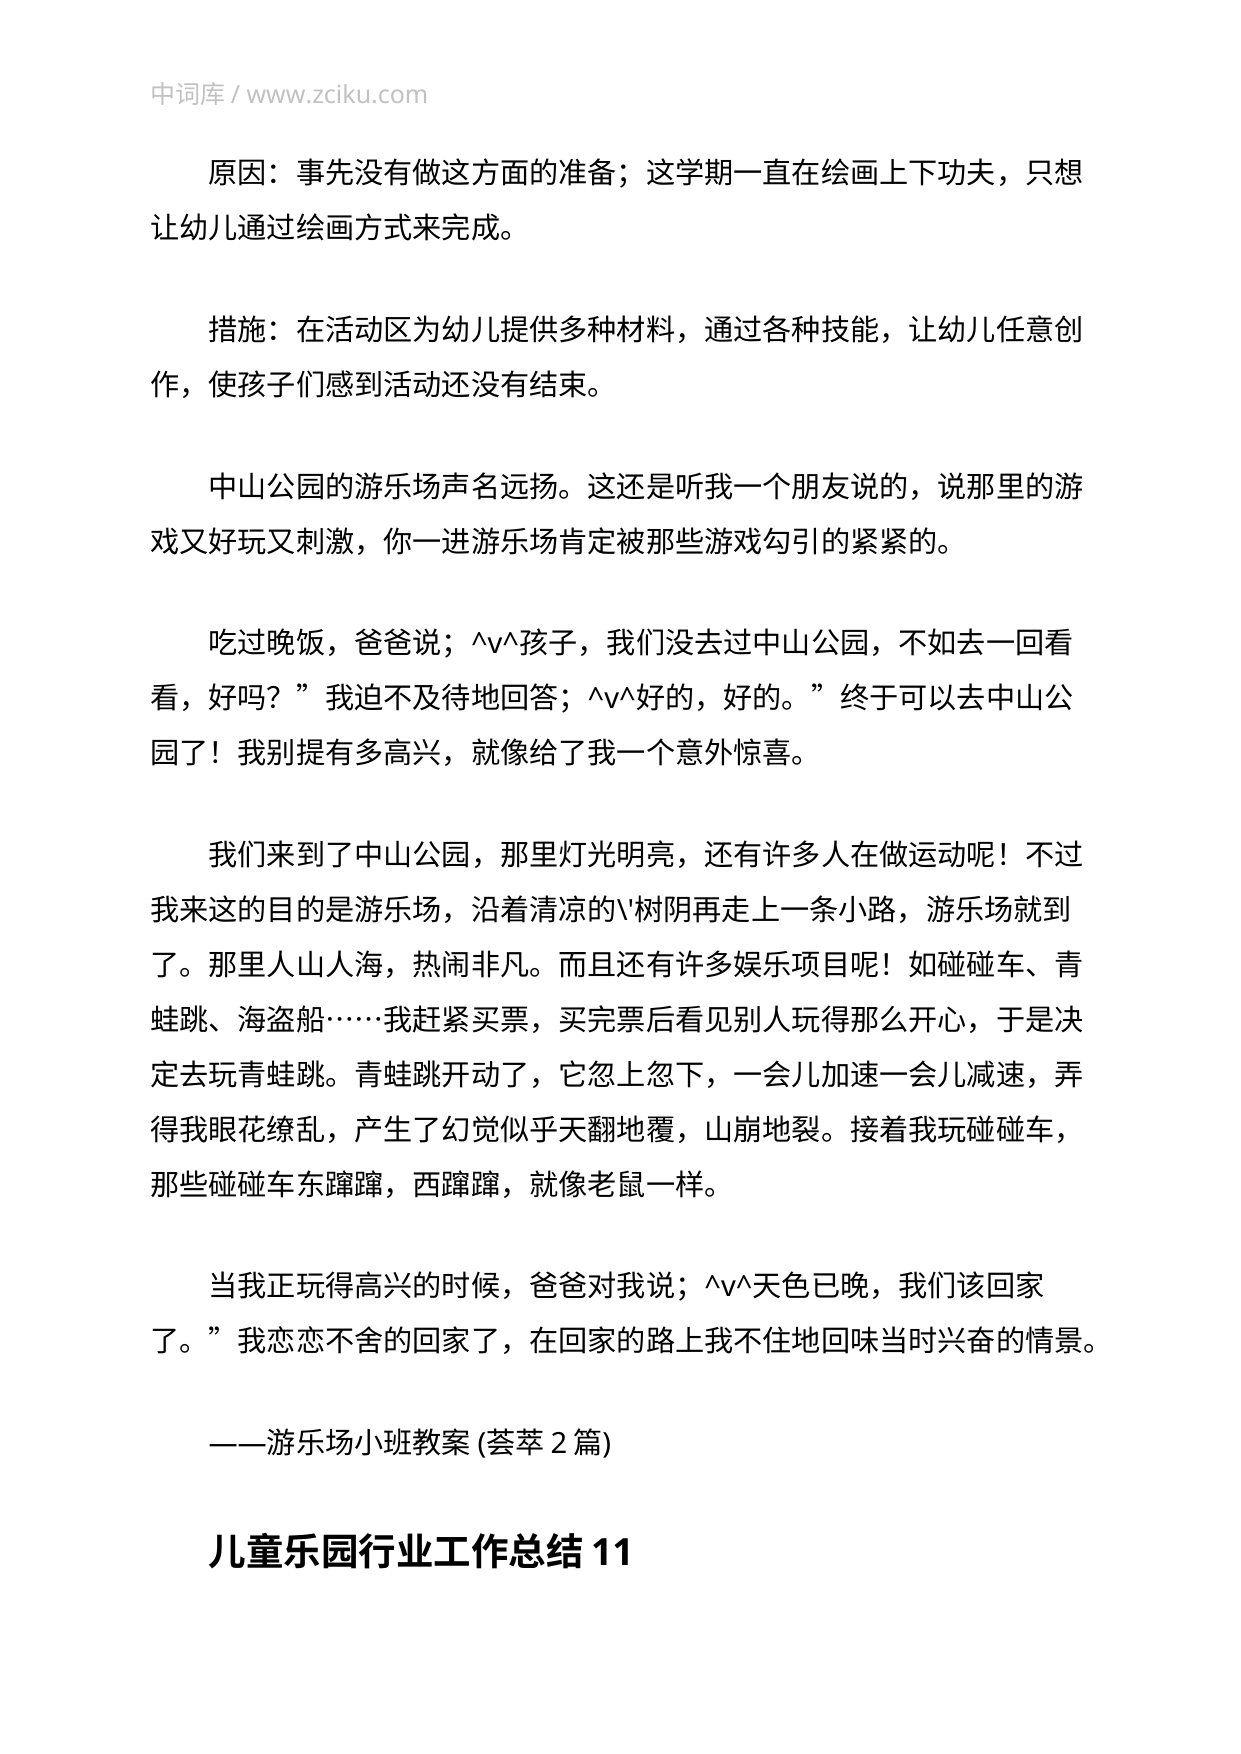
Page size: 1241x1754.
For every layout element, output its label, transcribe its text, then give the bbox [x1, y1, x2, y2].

text 原因：事先没有做这方面的准备；这学期一直在绘画上下功夫，只想让幼儿通过绘画方式来完成。 [150, 150, 1090, 247]
text 吃过晚饭，爸爸说；^v^孩子，我们没去过中山公园，不如去一回看看，好吗？”我迫不及待地回答；^v^好的，好的。”终于可以去中山公园了！我别提有多高兴，就像给了我一个意外惊喜。 [150, 620, 1090, 772]
text 儿童乐园行业工作总结11 [150, 1522, 1090, 1576]
text ——游乐场小班教案 (荟萃2篇) [150, 1420, 1090, 1462]
text 当我正玩得高兴的时候，爸爸对我说；^v^天色已晚，我们该回家了。”我恋恋不舍的回家了，在回家的路上我不住地回味当时兴奋的情景。 [150, 1263, 1090, 1360]
text 中山公园的游乐场声名远扬。这还是听我一个朋友说的，说那里的游戏又好玩又刺激，你一进游乐场肯定被那些游戏勾引的紧紧的。 [150, 463, 1090, 561]
text 措施：在活动区为幼儿提供多种材料，通过各种技能，让幼儿任意创作，使孩子们感到活动还没有结束。 [150, 307, 1090, 404]
text 我们来到了中山公园，那里灯光明亮，还有许多人在做运动呢！不过我来这的目的是游乐场，沿着清凉的\'树阴再走上一条小路，游乐场就到了。那里人山人海，热闹非凡。而且还有许多娱乐项目呢！如碰碰车、青蛙跳、海盗船……我赶紧买票，买完票后看见别人玩得那么开心，于是决定去玩青蛙跳。青蛙跳开动了，它忽上忽下，一会儿加速一会儿减速，弄得我眼花缭乱，产生了幻觉似乎天翻地覆，山崩地裂。接着我玩碰碰车，那些碰碰车东蹿蹿，西蹿蹿，就像老鼠一样。 [150, 832, 1090, 1203]
